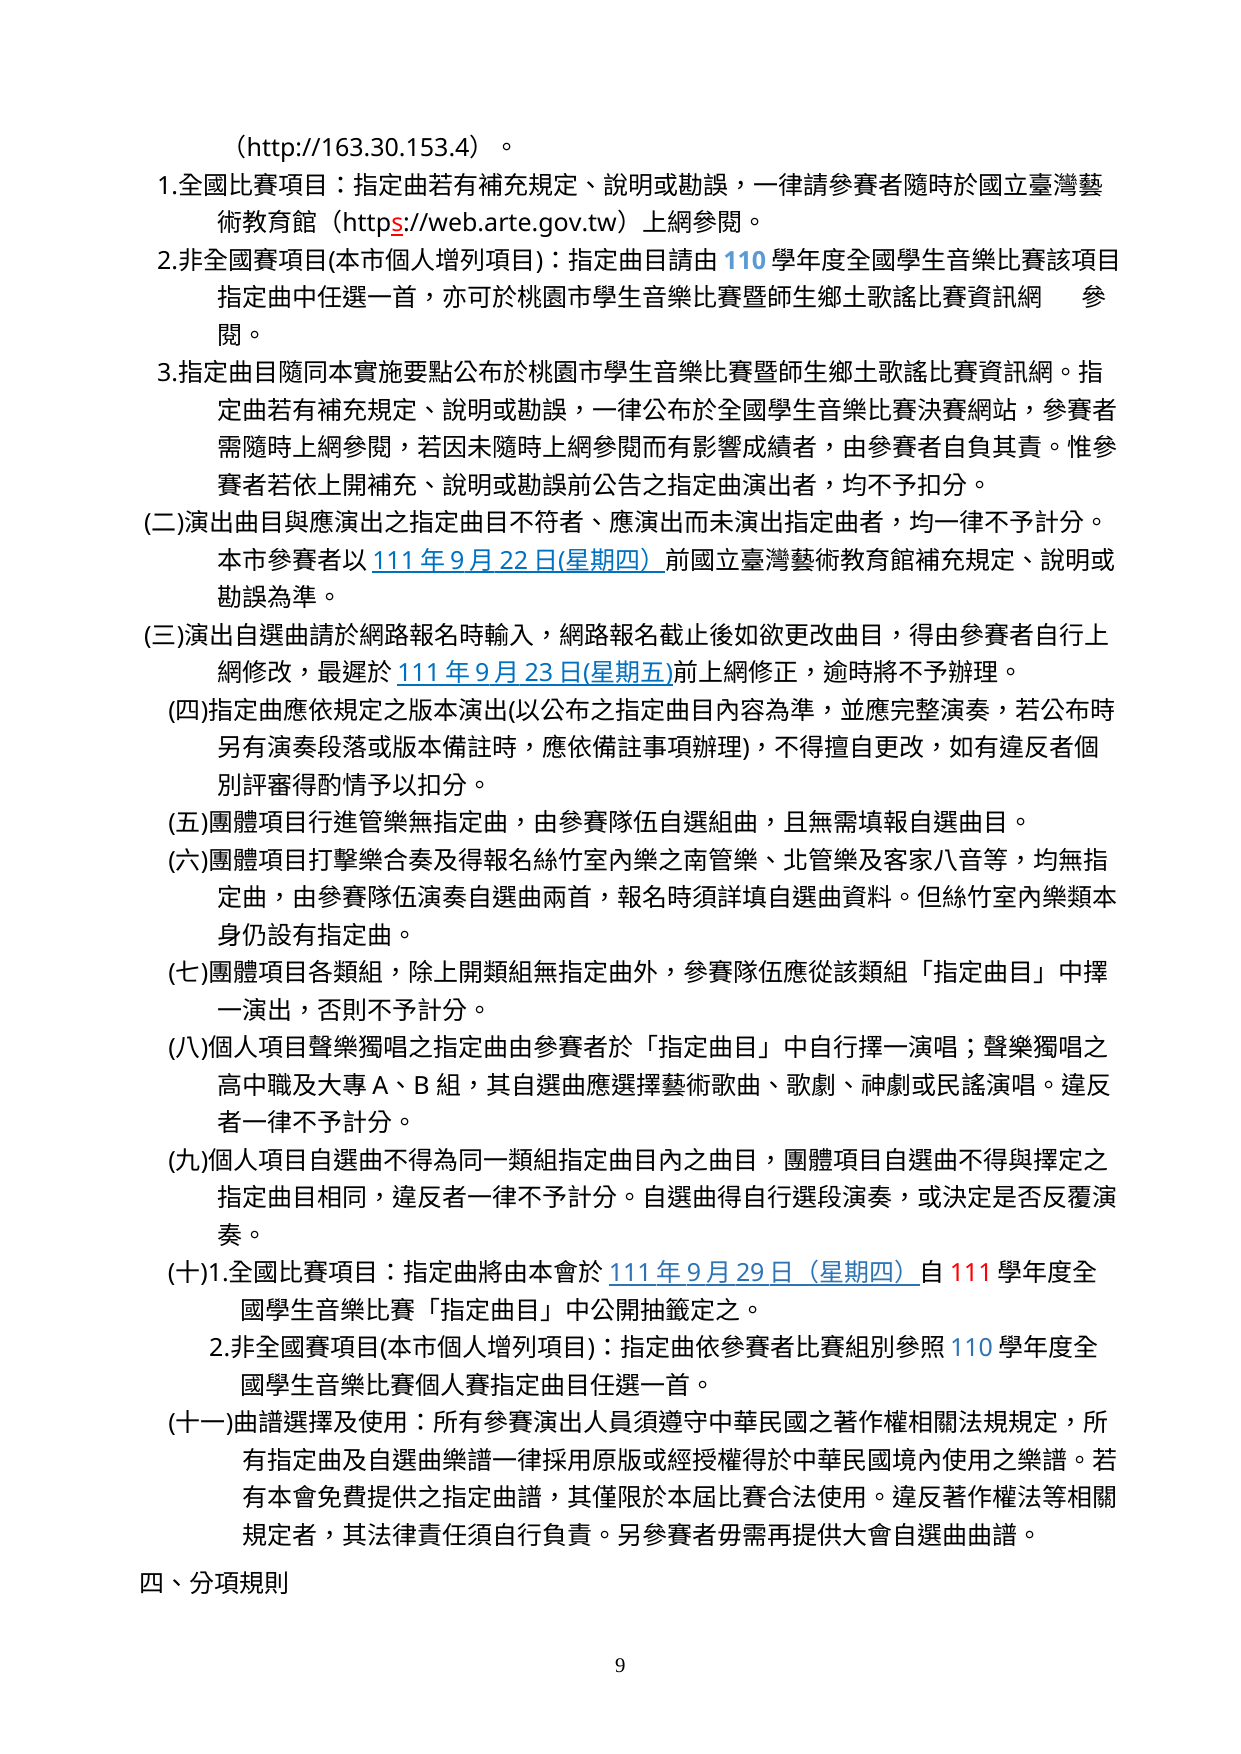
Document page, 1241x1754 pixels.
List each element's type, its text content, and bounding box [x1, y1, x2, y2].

text (二)演出曲目與應演出之指定曲目不符者、應演出而未演出指定曲者，均一律不予計分。本市參賽者以111年9月22日(星期四）前國立臺灣藝術教育館補充規定、說明或勘誤為準。 [118, 502, 1122, 614]
text 四、分項規則 [139, 1563, 1122, 1601]
text 1.全國比賽項目：指定曲若有補充規定、說明或勘誤，一律請參賽者隨時於國立臺灣藝術教育館（https://web.arte.gov.tw）上網參閱。 [118, 164, 1122, 239]
text 3.指定曲目隨同本實施要點公布於桃園市學生音樂比賽暨師生鄉土歌謠比賽資訊網。指定曲若有補充規定、說明或勘誤，一律公布於全國學生音樂比賽決賽網站，參賽者需隨時上網參閱，若因未隨時上網參閱而有影響成績者，由參賽者自負其責。惟參賽者若依上開補充、說明或勘誤前公告之指定曲演出者，均不予扣分。 [118, 352, 1122, 502]
text (三)演出自選曲請於網路報名時輸入，網路報名截止後如欲更改曲目，得由參賽者自行上網修改，最遲於111年9月23日(星期五)前上網修正，逾時將不予辦理。 [118, 614, 1122, 689]
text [118, 127, 1122, 164]
text (四)指定曲應依規定之版本演出(以公布之指定曲目內容為準，並應完整演奏，若公布時另有演奏段落或版本備註時，應依備註事項辦理)，不得擅自更改，如有違反者個別評審得酌情予以扣分。 [168, 689, 1122, 802]
text (五)團體項目行進管樂無指定曲，由參賽隊伍自選組曲，且無需填報自選曲目。 [168, 802, 1122, 839]
text (六)團體項目打擊樂合奏及得報名絲竹室內樂之南管樂、北管樂及客家八音等，均無指定曲，由參賽隊伍演奏自選曲兩首，報名時須詳填自選曲資料。但絲竹室內樂類本身仍設有指定曲。 [168, 839, 1122, 952]
text (七)團體項目各類組，除上開類組無指定曲外，參賽隊伍應從該類組「指定曲目」中擇一演出，否則不予計分。 [168, 952, 1122, 1027]
text 2.非全國賽項目(本市個人增列項目)：指定曲依參賽者比賽組別參照110學年度全國學生音樂比賽個人賽指定曲目任選一首。 [202, 1327, 1122, 1402]
text (十一)曲譜選擇及使用：所有參賽演出人員須遵守中華民國之著作權相關法規規定，所有指定曲及自選曲樂譜一律採用原版或經授權得於中華民國境內使用之樂譜。若有本會免費提供之指定曲譜，其僅限於本屆比賽合法使用。違反著作權法等相關規定者，其法律責任須自行負責。另參賽者毋需再提供大會自選曲曲譜。 [168, 1402, 1122, 1552]
text (十)1.全國比賽項目：指定曲將由本會於111年9月29日（星期四）自111學年度全國學生音樂比賽「指定曲目」中公開抽籤定之。 [168, 1252, 1122, 1327]
text 2.非全國賽項目(本市個人增列項目)：指定曲目請由110學年度全國學生音樂比賽該項目指定曲中任選一首，亦可於桃園市學生音樂比賽暨師生鄉土歌謠比賽資訊網 參閱。 [118, 239, 1122, 352]
text (八)個人項目聲樂獨唱之指定曲由參賽者於「指定曲目」中自行擇一演唱；聲樂獨唱之高中職及大專A、B 組，其自選曲應選擇藝術歌曲、歌劇、神劇或民謠演唱。違反者一律不予計分。 [168, 1027, 1122, 1139]
text (九)個人項目自選曲不得為同一類組指定曲目內之曲目，團體項目自選曲不得與擇定之指定曲目相同，違反者一律不予計分。自選曲得自行選段演奏，或決定是否反覆演奏。 [168, 1139, 1122, 1252]
